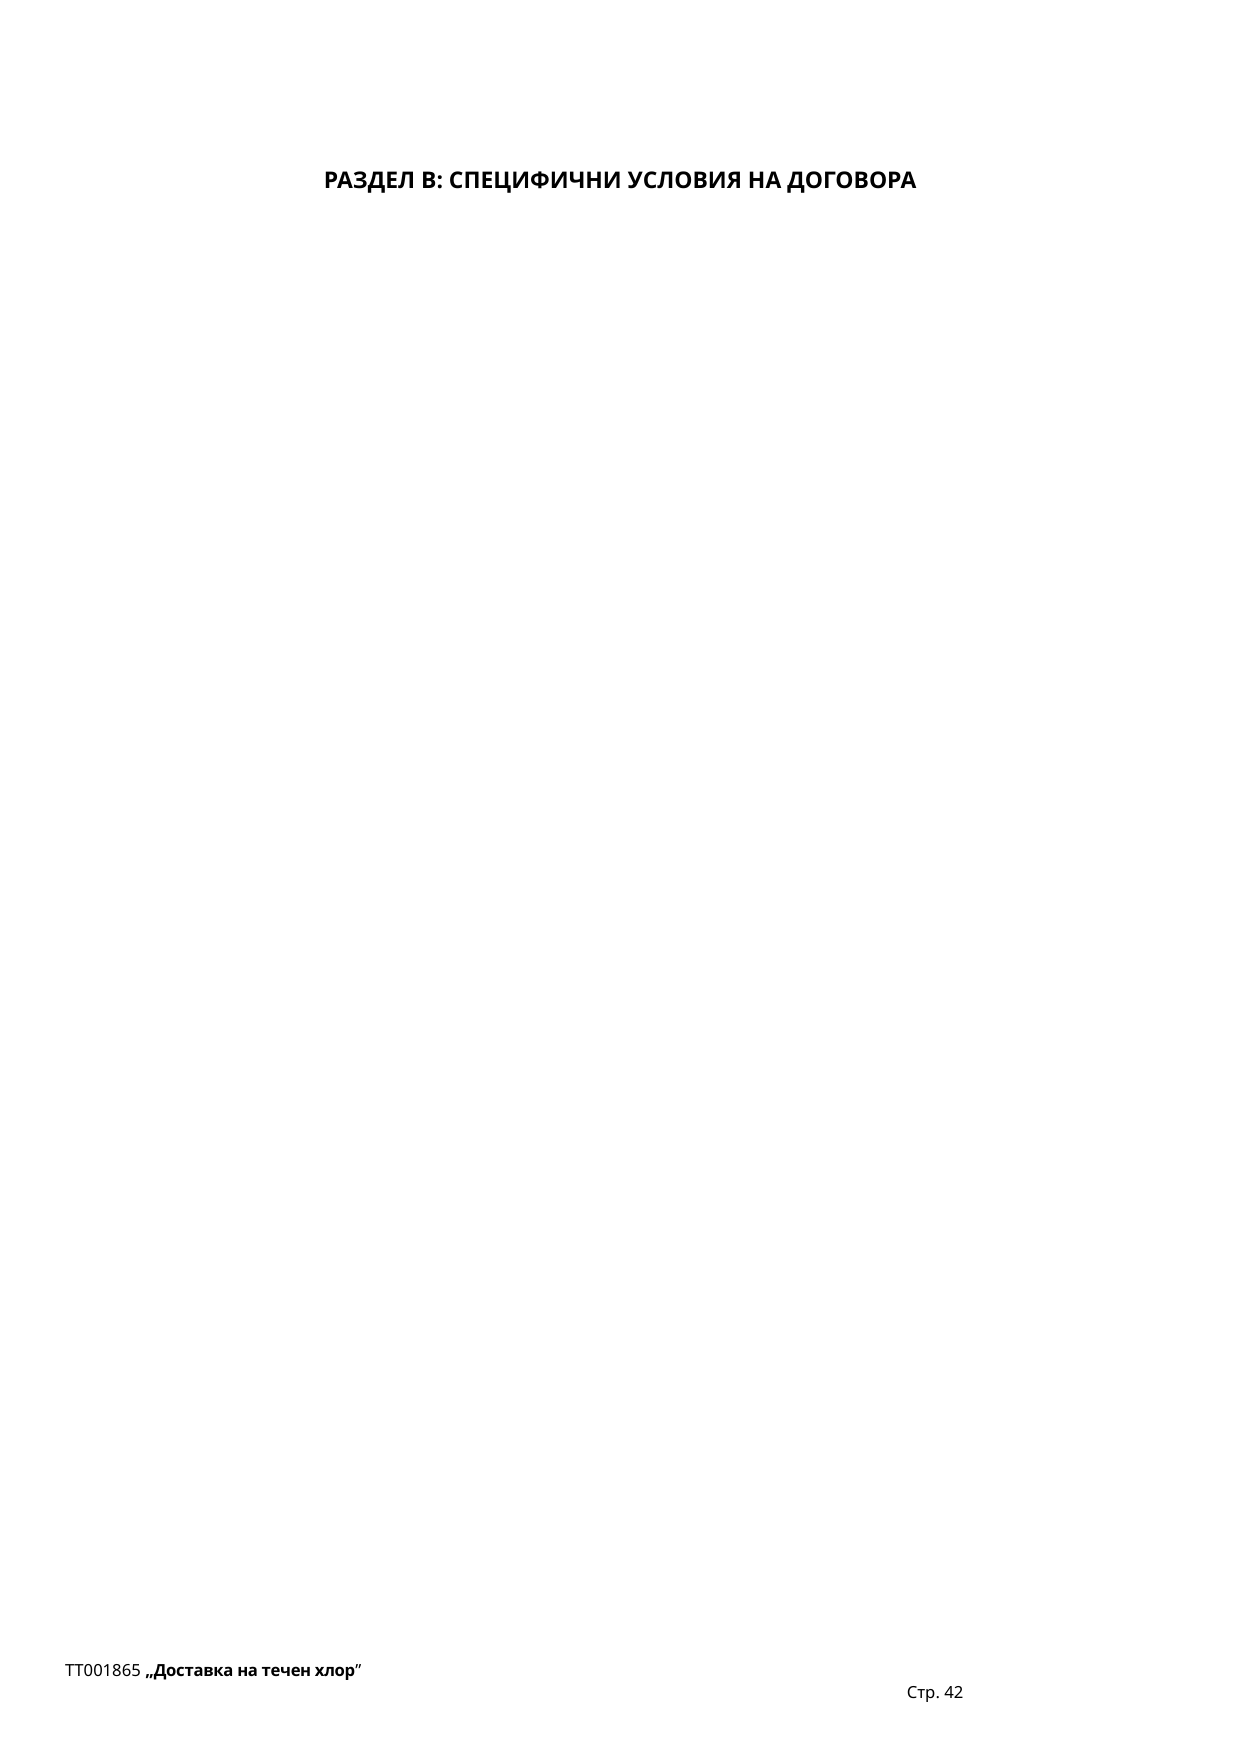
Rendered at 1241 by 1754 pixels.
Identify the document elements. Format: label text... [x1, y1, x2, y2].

text РАЗДЕЛ В: СПЕЦИФИЧНИ УСЛОВИЯ НА ДОГОВОРА [65, 164, 1175, 195]
